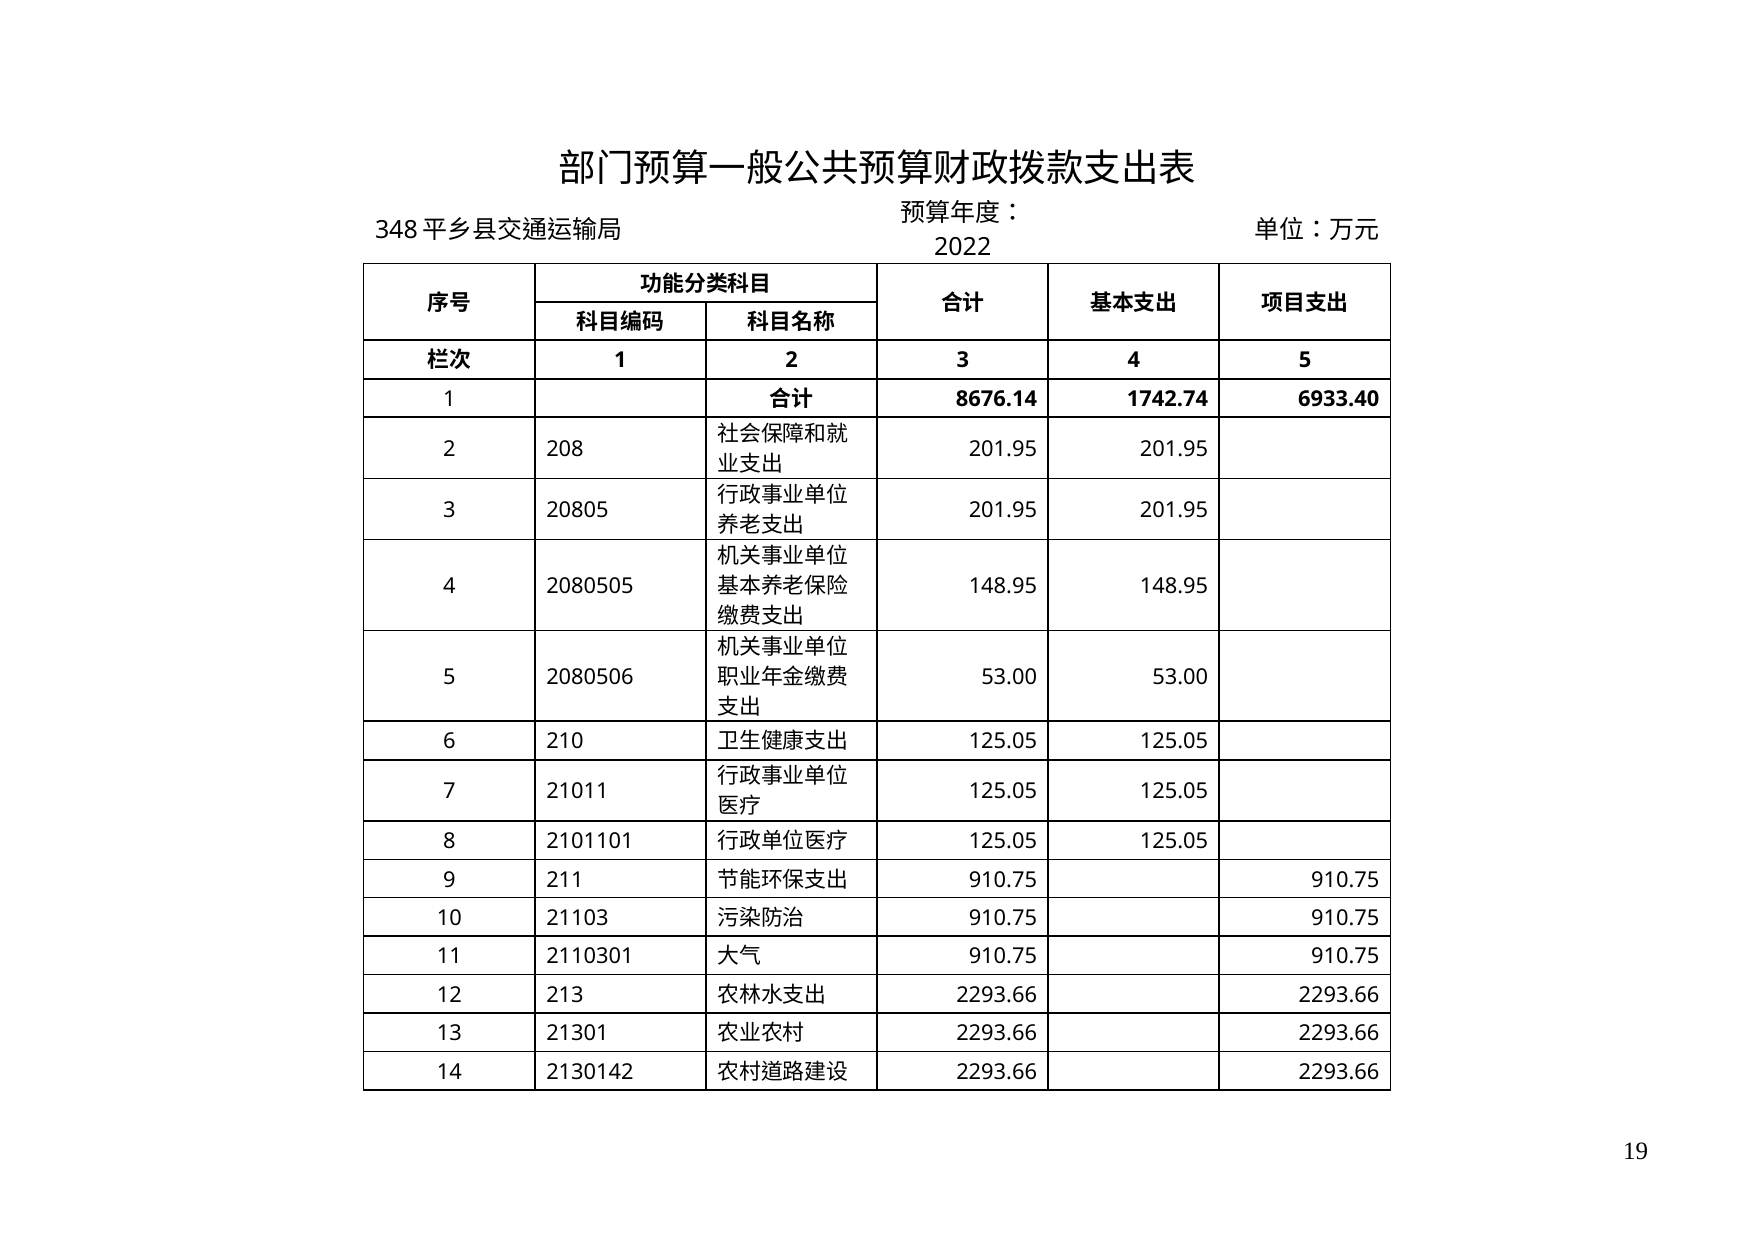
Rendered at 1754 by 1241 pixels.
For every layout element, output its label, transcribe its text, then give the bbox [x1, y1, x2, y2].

table_cell 1 [364, 380, 534, 416]
table_cell 行政事业单位医疗 [707, 761, 876, 820]
table_cell [1220, 761, 1390, 820]
table_cell 6 [364, 722, 534, 759]
table_cell 125.05 [878, 761, 1047, 820]
table_cell 2293.66 [1220, 1052, 1390, 1089]
table_cell 2293.66 [1220, 1014, 1390, 1051]
table_cell [1049, 1014, 1218, 1051]
table_cell [1049, 937, 1218, 974]
table_cell [1220, 479, 1390, 538]
table_cell 13 [364, 1014, 534, 1051]
table_cell 4 [364, 540, 534, 629]
table_cell 科目编码 [536, 303, 705, 339]
table_cell 21011 [536, 761, 705, 820]
table_cell 125.05 [878, 822, 1047, 858]
table_cell [1049, 1052, 1218, 1089]
table_cell 大气 [707, 937, 876, 974]
table_cell 2080506 [536, 631, 705, 720]
table_cell 125.05 [1049, 722, 1218, 759]
table_cell 1742.74 [1049, 380, 1218, 416]
table_cell 213 [536, 975, 705, 1012]
table_cell [1220, 631, 1390, 720]
table_cell 合计 [707, 380, 876, 416]
table_cell 910.75 [1220, 860, 1390, 897]
table_cell [1220, 822, 1390, 858]
table_cell 201.95 [878, 479, 1047, 538]
table_cell 基本支出 [1049, 264, 1218, 339]
table_cell 机关事业单位职业年金缴费支出 [707, 631, 876, 720]
table_cell 6933.40 [1220, 380, 1390, 416]
table_cell 910.75 [1220, 898, 1390, 935]
table_cell 2 [364, 418, 534, 477]
table_cell 210 [536, 722, 705, 759]
table_cell 53.00 [1049, 631, 1218, 720]
table_cell 农林水支出 [707, 975, 876, 1012]
table_cell 910.75 [878, 860, 1047, 897]
table_cell [1220, 722, 1390, 759]
table_cell [1049, 975, 1218, 1012]
table_cell 5 [364, 631, 534, 720]
table_cell 2293.66 [878, 975, 1047, 1012]
table_cell 208 [536, 418, 705, 477]
table_cell 20805 [536, 479, 705, 538]
table_cell 10 [364, 898, 534, 935]
table_cell 8 [364, 822, 534, 858]
table_cell 污染防治 [707, 898, 876, 935]
table_cell 科目名称 [707, 303, 876, 339]
table_cell 4 [1049, 341, 1218, 378]
table_cell 8676.14 [878, 380, 1047, 416]
table_cell 农村道路建设 [707, 1052, 876, 1089]
table_cell 2101101 [536, 822, 705, 858]
table_cell 3 [364, 479, 534, 538]
table_cell 项目支出 [1220, 264, 1390, 339]
table_cell 9 [364, 860, 534, 897]
table_cell 2130142 [536, 1052, 705, 1089]
table_cell [536, 380, 705, 416]
table_cell 2 [707, 341, 876, 378]
table_cell 社会保障和就业支出 [707, 418, 876, 477]
table_cell 2080505 [536, 540, 705, 629]
table_cell 1 [536, 341, 705, 378]
table_cell 201.95 [878, 418, 1047, 477]
table_cell 12 [364, 975, 534, 1012]
table_cell [1220, 418, 1390, 477]
table_cell 行政单位医疗 [707, 822, 876, 858]
table_cell 2110301 [536, 937, 705, 974]
table_cell [1049, 860, 1218, 897]
table_header 预算年度：2022 [878, 195, 1047, 262]
table_cell 农业农村 [707, 1014, 876, 1051]
text 部门预算一般公共预算财政拨款支出表 [106, 142, 1648, 193]
table_cell 功能分类科目 [536, 264, 876, 301]
table_cell 910.75 [878, 937, 1047, 974]
table_cell 序号 [364, 264, 534, 339]
table_cell 合计 [878, 264, 1047, 339]
table_cell 21103 [536, 898, 705, 935]
table_cell 148.95 [1049, 540, 1218, 629]
table_cell 125.05 [878, 722, 1047, 759]
table_cell 201.95 [1049, 418, 1218, 477]
table_header 单位：万元 [1049, 195, 1390, 262]
table_cell 14 [364, 1052, 534, 1089]
table_cell 125.05 [1049, 761, 1218, 820]
table_header 348平乡县交通运输局 [364, 195, 876, 262]
table_cell 53.00 [878, 631, 1047, 720]
table_cell 125.05 [1049, 822, 1218, 858]
table_cell 148.95 [878, 540, 1047, 629]
table_cell 2293.66 [1220, 975, 1390, 1012]
table_cell 7 [364, 761, 534, 820]
table_cell 201.95 [1049, 479, 1218, 538]
table_cell 机关事业单位基本养老保险缴费支出 [707, 540, 876, 629]
table_cell [1220, 540, 1390, 629]
table_cell 910.75 [1220, 937, 1390, 974]
table_cell 卫生健康支出 [707, 722, 876, 759]
table_cell [1049, 898, 1218, 935]
table_cell 910.75 [878, 898, 1047, 935]
table_cell 节能环保支出 [707, 860, 876, 897]
table_cell 11 [364, 937, 534, 974]
table_cell 2293.66 [878, 1052, 1047, 1089]
table_cell 3 [878, 341, 1047, 378]
table_cell 21301 [536, 1014, 705, 1051]
table_cell 5 [1220, 341, 1390, 378]
table_cell 行政事业单位养老支出 [707, 479, 876, 538]
table_cell 2293.66 [878, 1014, 1047, 1051]
table_cell 211 [536, 860, 705, 897]
table_cell 栏次 [364, 341, 534, 378]
